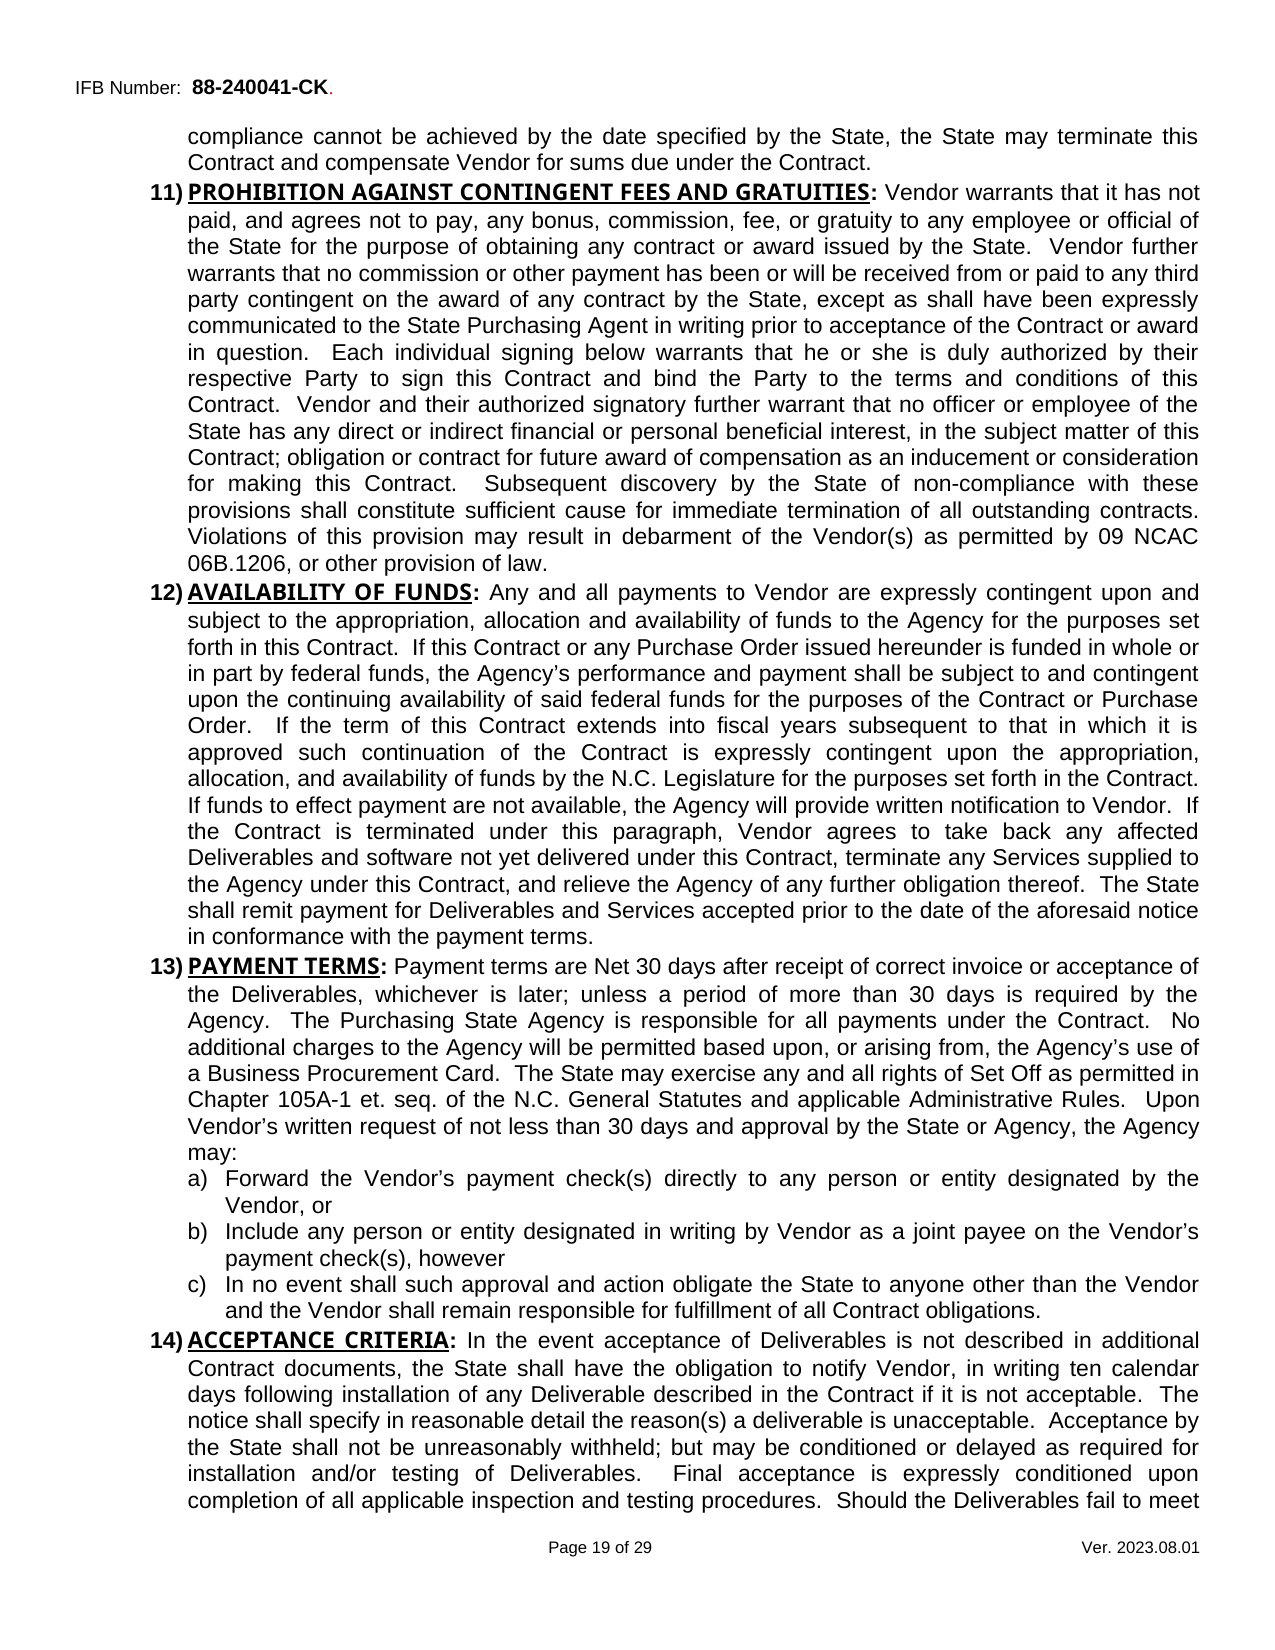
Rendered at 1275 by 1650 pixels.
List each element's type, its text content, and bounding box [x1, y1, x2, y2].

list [150, 123, 1200, 176]
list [150, 1323, 1200, 1513]
list In no event shall such approval and action obligate the State to anyone other than the Vendor and the Vendor shall remain responsible for fulfillment of all Contract obligations. [187, 1271, 1200, 1323]
list Include any person or entity designated in writing by Vendor as a joint payee on the Vendor’s payment check(s), however [187, 1218, 1200, 1271]
list Forward the Vendor’s payment check(s) directly to any person or entity designated by the Vendor, or [187, 1165, 1200, 1218]
list Availability of Funds: Any and all payments to Vendor are expressly contingent upon and subject to the appropriation, allocation and availability of funds to the Agency for the purposes set forth in this Contract. If this Contract or any Purchase Order issued hereunder is funded in whole or in part by federal funds, the Agency’s performance and payment shall be subject to and contingent upon the continuing availability of said federal funds for the purposes of the Contract or Purchase Order. If the term of this Contract extends into fiscal years subsequent to that in which it is approved such continuation of the Contract is expressly contingent upon the appropriation, allocation, and availability of funds by the N.C. Legislature for the purposes set forth in the Contract. If funds to effect payment are not available, the Agency will provide written notification to Vendor. If the Contract is terminated under this paragraph, Vendor agrees to take back any affected Deliverables and software not yet delivered under this Contract, terminate any Services supplied to the Agency under this Contract, and relieve the Agency of any further obligation thereof. The State shall remit payment for Deliverables and Services accepted prior to the date of the aforesaid notice in conformance with the payment terms. [150, 576, 1200, 950]
list Payment Terms: Payment terms are Net 30 days after receipt of correct invoice or acceptance of the Deliverables, whichever is later; unless a period of more than 30 days is required by the Agency. The Purchasing State Agency is responsible for all payments under the Contract. No additional charges to the Agency will be permitted based upon, or arising from, the Agency’s use of a Business Procurement Card. The State may exercise any and all rights of Set Off as permitted in Chapter 105A-1 et. seq. of the N.C. General Statutes and applicable Administrative Rules. Upon Vendor’s written request of not less than 30 days and approval by the State or Agency, the Agency may: [150, 950, 1200, 1165]
list Prohibition Against Contingent Fees and Gratuities: Vendor warrants that it has not paid, and agrees not to pay, any bonus, commission, fee, or gratuity to any employee or official of the State for the purpose of obtaining any contract or award issued by the State. Vendor further warrants that no commission or other payment has been or will be received from or paid to any third party contingent on the award of any contract by the State, except as shall have been expressly communicated to the State Purchasing Agent in writing prior to acceptance of the Contract or award in question. Each individual signing below warrants that he or she is duly authorized by their respective Party to sign this Contract and bind the Party to the terms and conditions of this Contract. Vendor and their authorized signatory further warrant that no officer or employee of the State has any direct or indirect financial or personal beneficial interest, in the subject matter of this Contract; obligation or contract for future award of compensation as an inducement or consideration for making this Contract. Subsequent discovery by the State of non-compliance with these provisions shall constitute sufficient cause for immediate termination of all outstanding contracts. Violations of this provision may result in debarment of the Vendor(s) as permitted by 09 NCAC 06B.1206, or other provision of law. [150, 176, 1200, 576]
